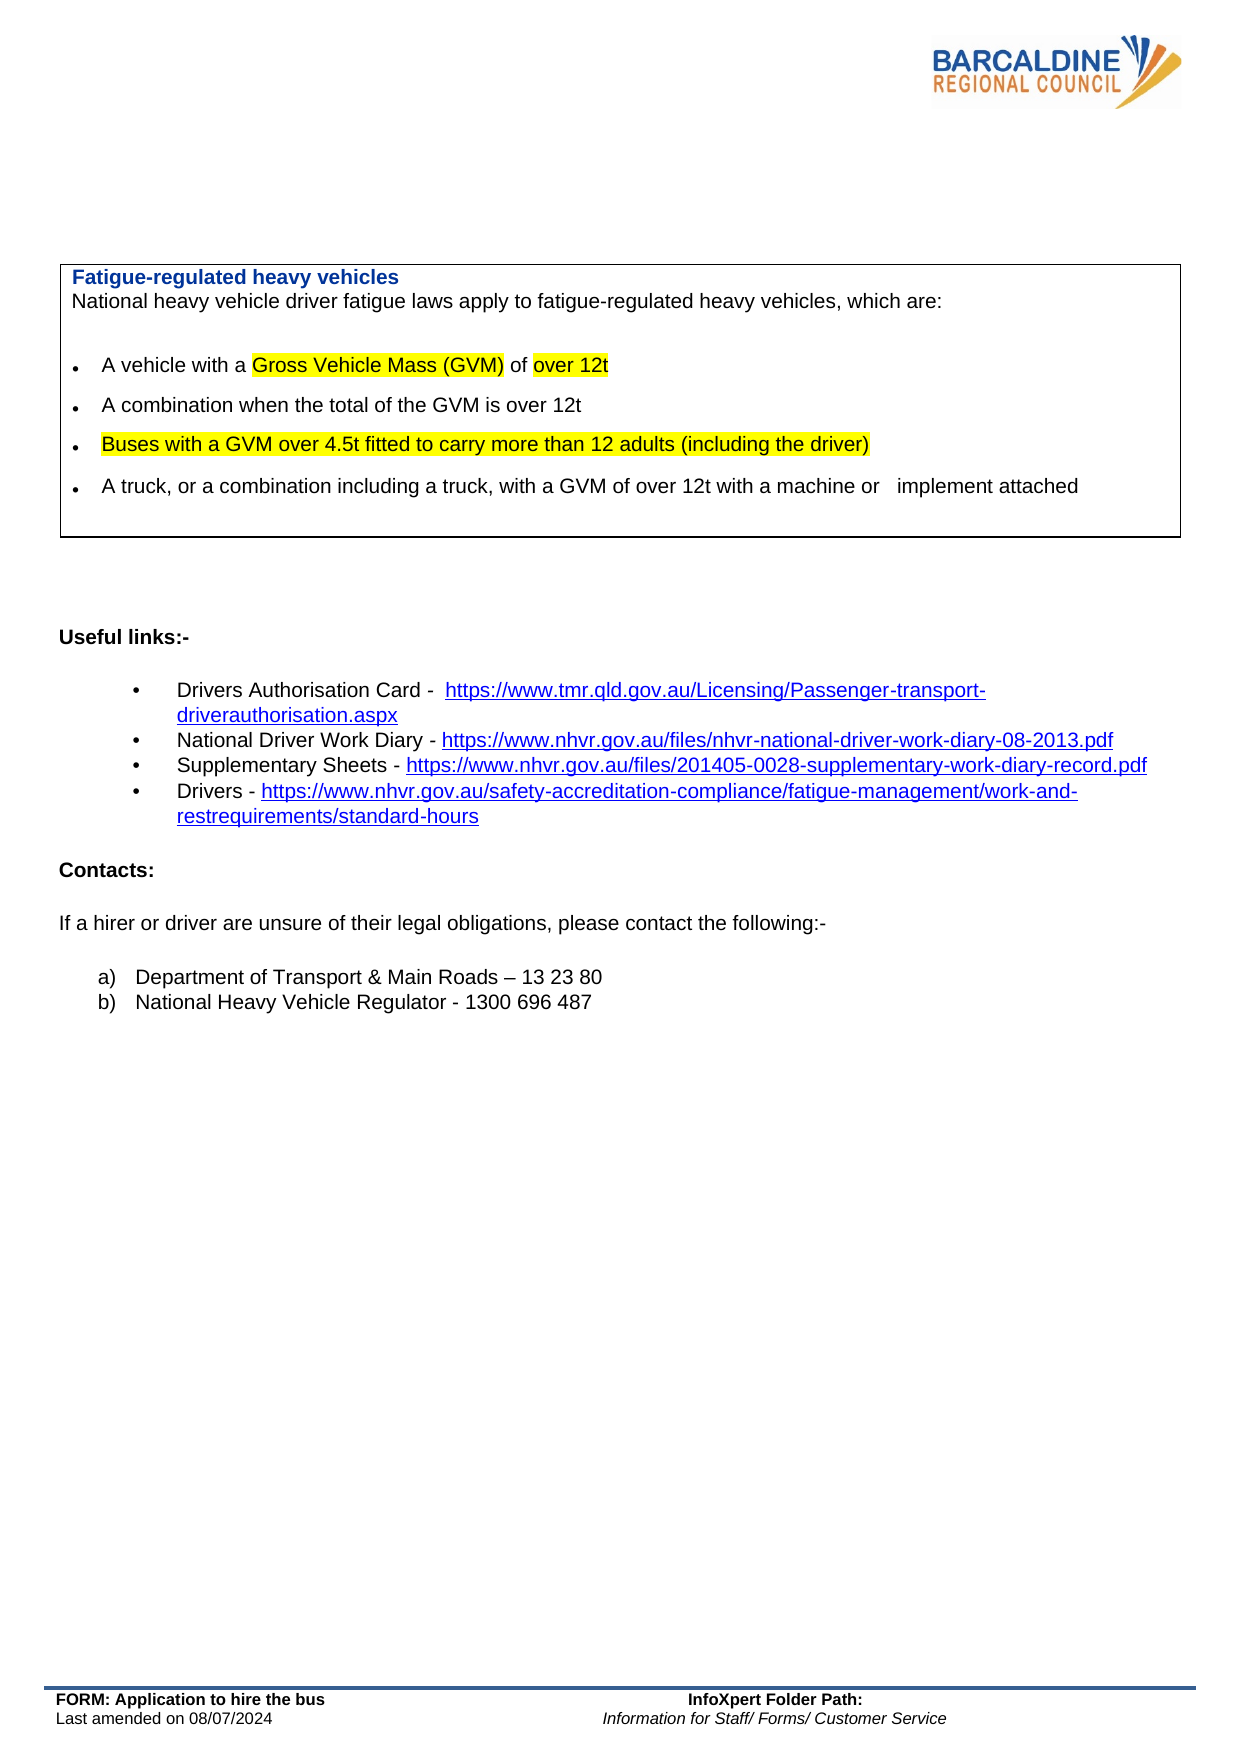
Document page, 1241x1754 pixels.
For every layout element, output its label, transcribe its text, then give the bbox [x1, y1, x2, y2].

list National Driver Work Diary - https://www.nhvr.gov.au/files/nhvr-national-driver-work-diary-08-2013.pdf [132, 728, 1181, 752]
text Useful links:- [58, 625, 1181, 649]
text Contacts: [58, 858, 1181, 882]
list Drivers - https://www.nhvr.gov.au/safety-accreditation-compliance/fatigue-management/work-and-restrequirements/standard-hours [132, 779, 1181, 828]
list Supplementary Sheets - https://www.nhvr.gov.au/files/201405-0028-supplementary-work-diary-record.pdf [132, 753, 1181, 777]
list Department of Transport & Main Roads – 13 23 80 [98, 965, 1181, 989]
text If a hirer or driver are unsure of their legal obligations, please contact the following:- [58, 911, 1181, 935]
list Drivers Authorisation Card - https://www.tmr.qld.gov.au/Licensing/Passenger-transport-driverauthorisation.aspx [132, 678, 1181, 727]
table_header Fatigue-regulated heavy vehicles National heavy vehicle driver fatigue laws apply to fatigue-regulated heavy vehicles, which are: A vehicle with a Gross Vehicle Mass (GVM) of over 12t A combination when the total of the GVM is over 12t Buses with a GVM over 4.5t fitted to carry more than 12 adults (including the driver) A truck, or a combination including a truck, with a GVM of over 12t with a machine or implement attached [61, 265, 1180, 536]
list National Heavy Vehicle Regulator - 1300 696 487 [98, 990, 1181, 1014]
picture [931, 35, 1182, 109]
